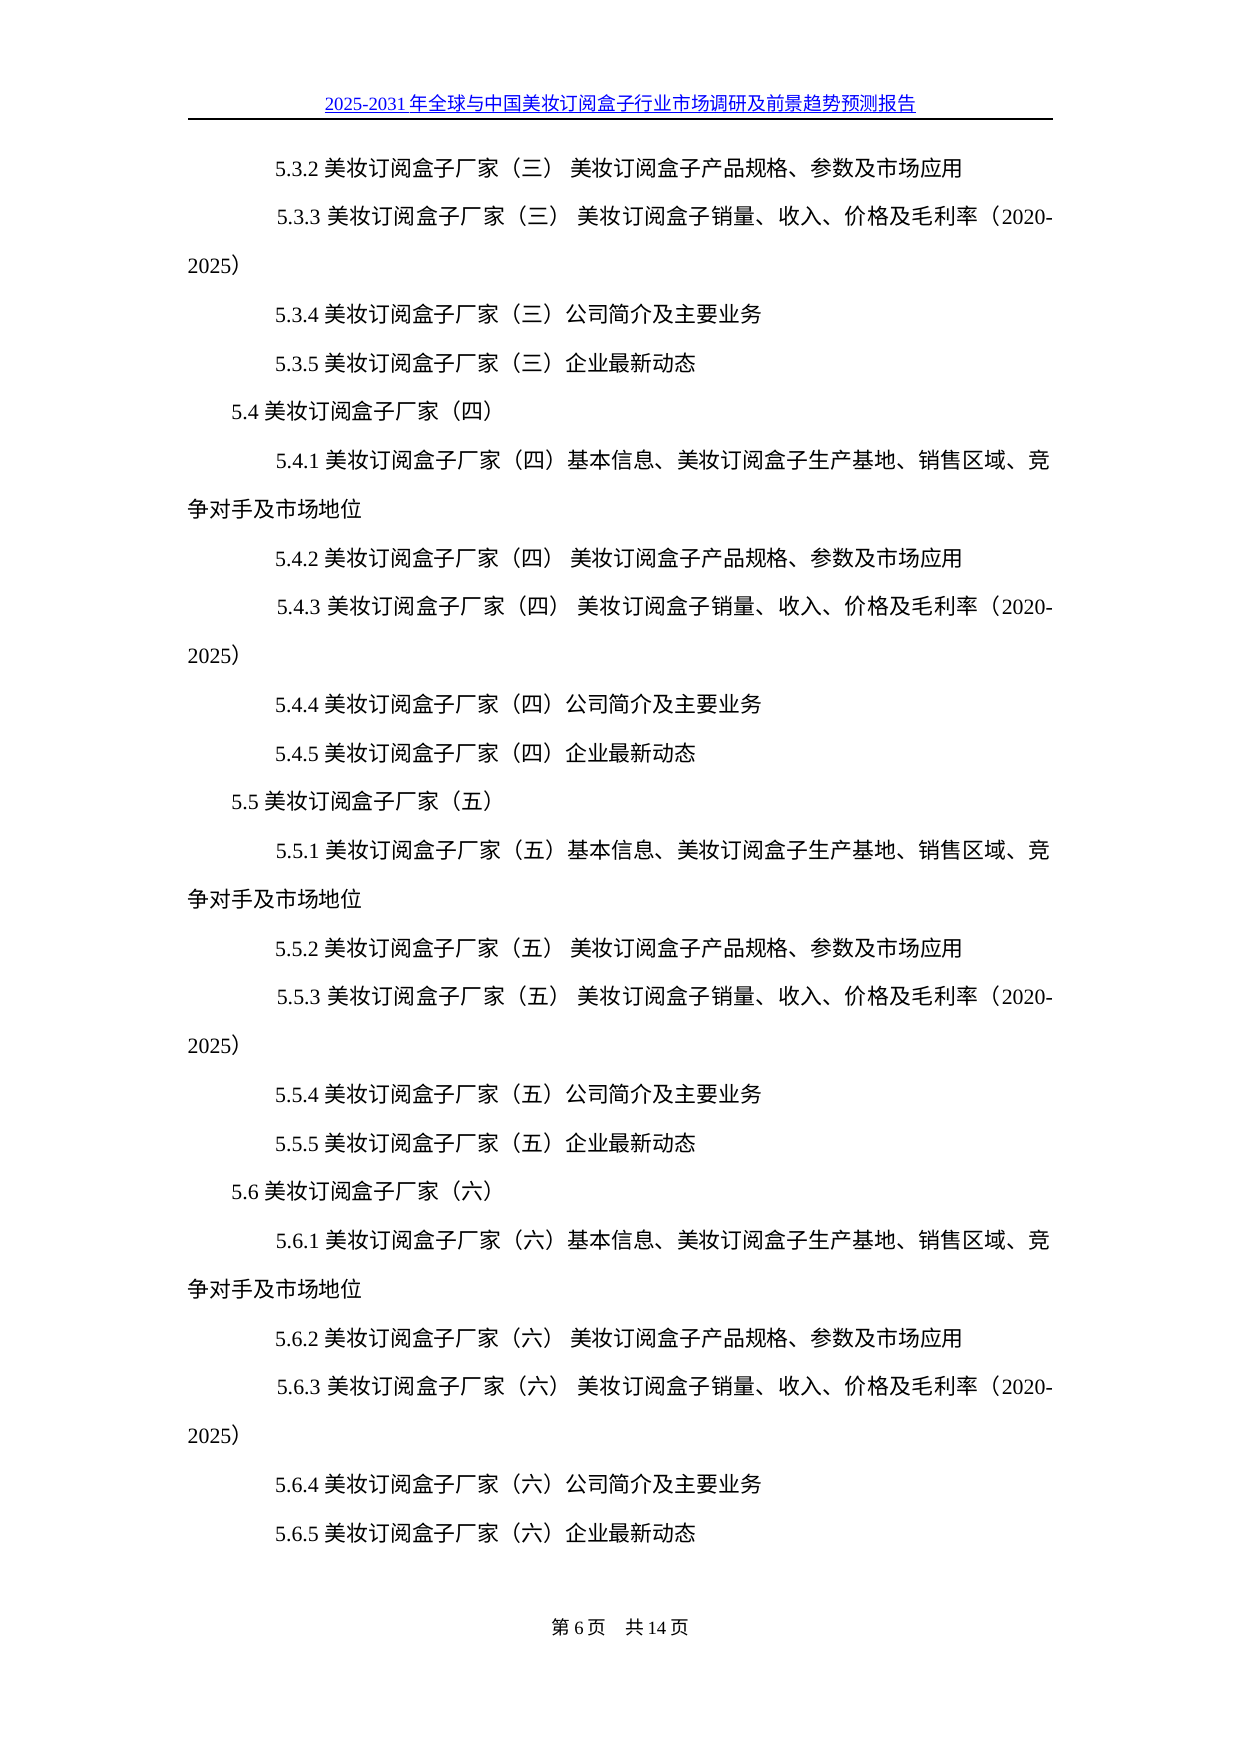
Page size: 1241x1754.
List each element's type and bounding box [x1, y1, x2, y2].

text [187, 150, 1053, 1548]
